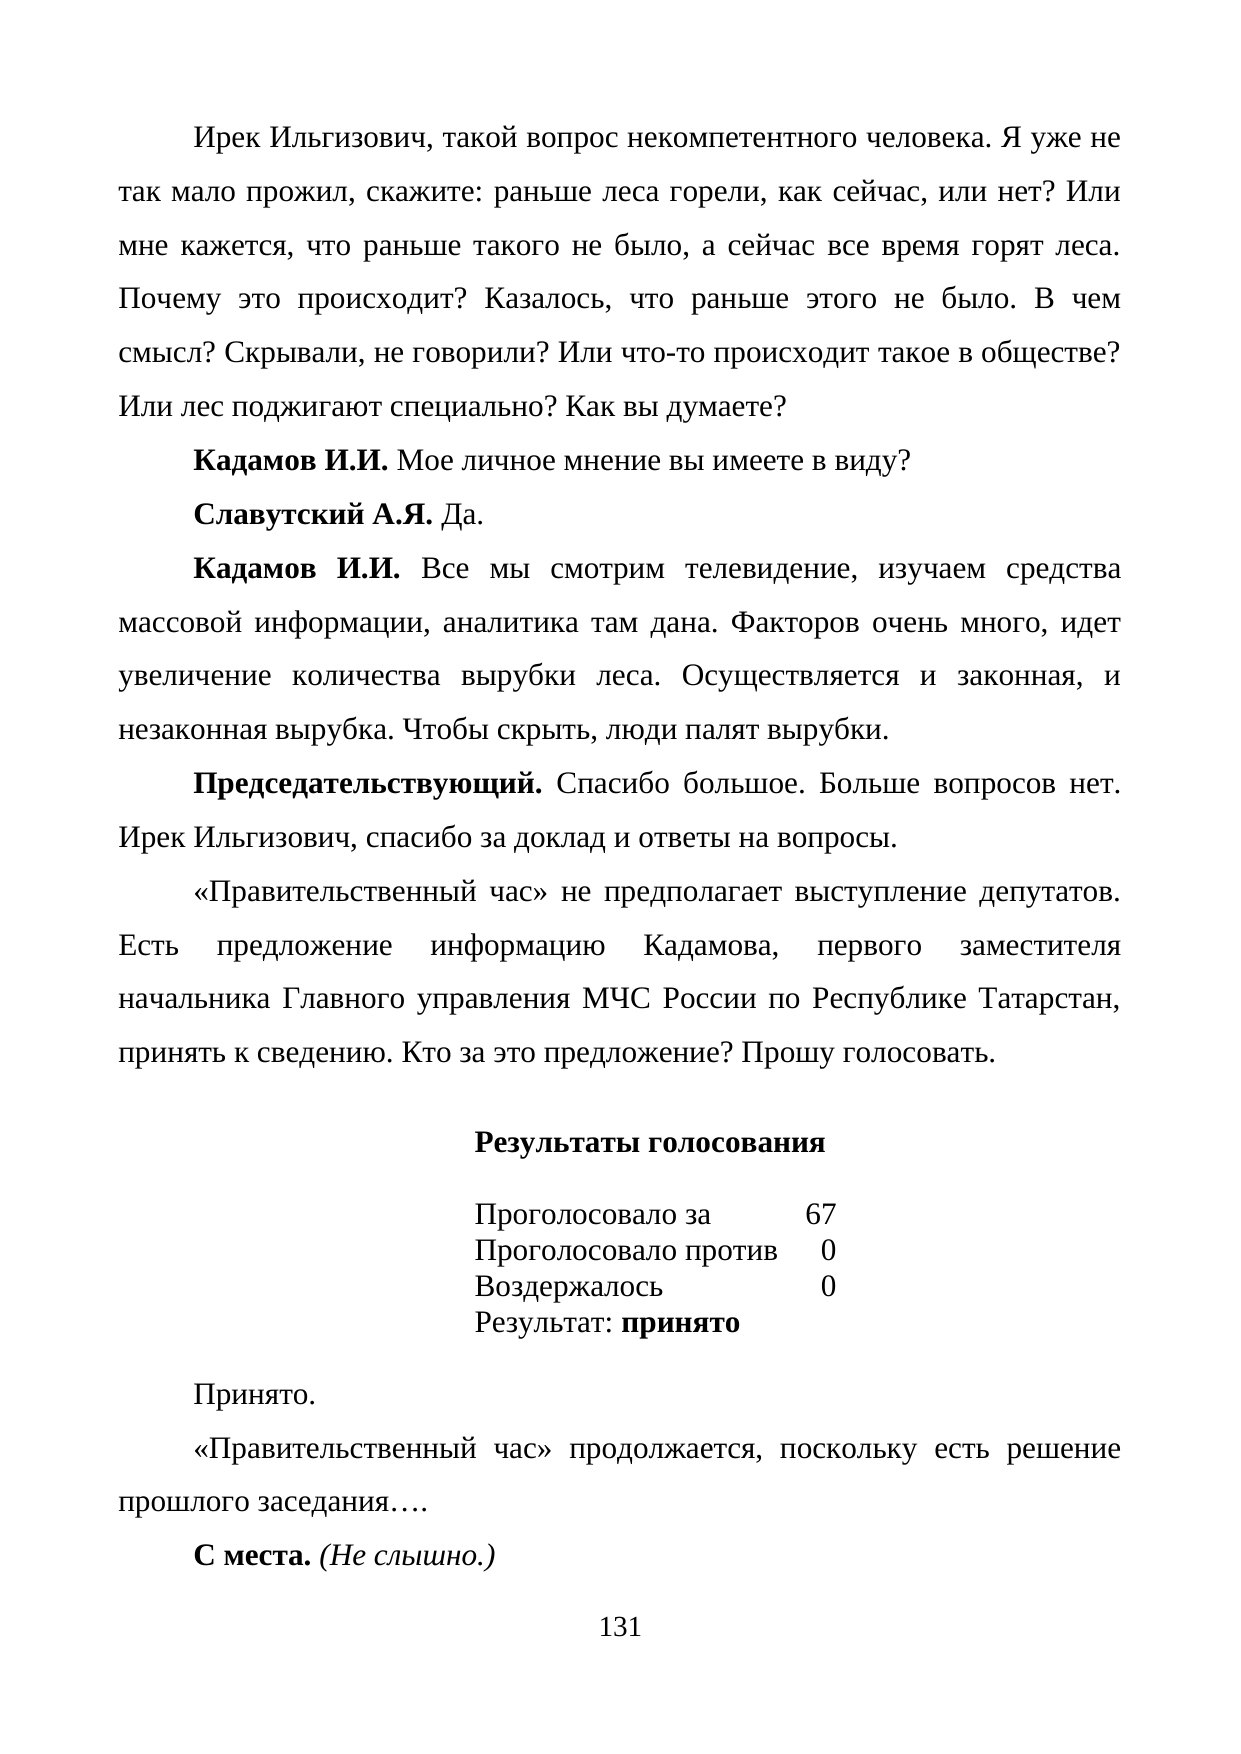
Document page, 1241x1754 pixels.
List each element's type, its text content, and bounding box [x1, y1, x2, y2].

text «Правительственный час» продолжается, поскольку есть решение прошлого заседания…. [118, 1429, 1122, 1519]
text Проголосовало против 0 [118, 1231, 1122, 1267]
text Принято. [118, 1375, 1122, 1411]
text Проголосовало за 67 [118, 1195, 1122, 1231]
text Результаты голосования [118, 1123, 1122, 1159]
text Кадамов И.И. Мое личное мнение вы имеете в виду? [118, 441, 1122, 477]
text Кадамов И.И. Все мы смотрим телевидение, изучаем средства массовой информации, аналитика там дана. Факторов очень много, идет увеличение количества вырубки леса. Осуществляется и законная, и незаконная вырубка. Чтобы скрыть, люди палят вырубки. [118, 549, 1122, 746]
text С места. (Не слышно.) [118, 1537, 1122, 1572]
text Ирек Ильгизович, такой вопрос некомпетентного человека. Я уже не так мало прожил, скажите: раньше леса горели, как сейчас, или нет? Или мне кажется, что раньше такого не было, а сейчас все время горят леса. Почему это происходит? Казалось, что раньше этого не было. В чем смысл? Скрывали, не говорили? Или что-то происходит такое в обществе? Или лес поджигают специально? Как вы думаете? [118, 118, 1122, 423]
text Воздержалось 0 [118, 1267, 1122, 1303]
text «Правительственный час» не предполагает выступление депутатов. Есть предложение информацию Кадамова, первого заместителя начальника Главного управления МЧС России по Республике Татарстан, принять к сведению. Кто за это предложение? Прошу голосовать. [118, 872, 1122, 1069]
text Председательствующий. Спасибо большое. Больше вопросов нет. Ирек Ильгизович, спасибо за доклад и ответы на вопросы. [118, 764, 1122, 854]
text Результат: принято [118, 1303, 1122, 1339]
text Славутский А.Я. Да. [118, 495, 1122, 531]
